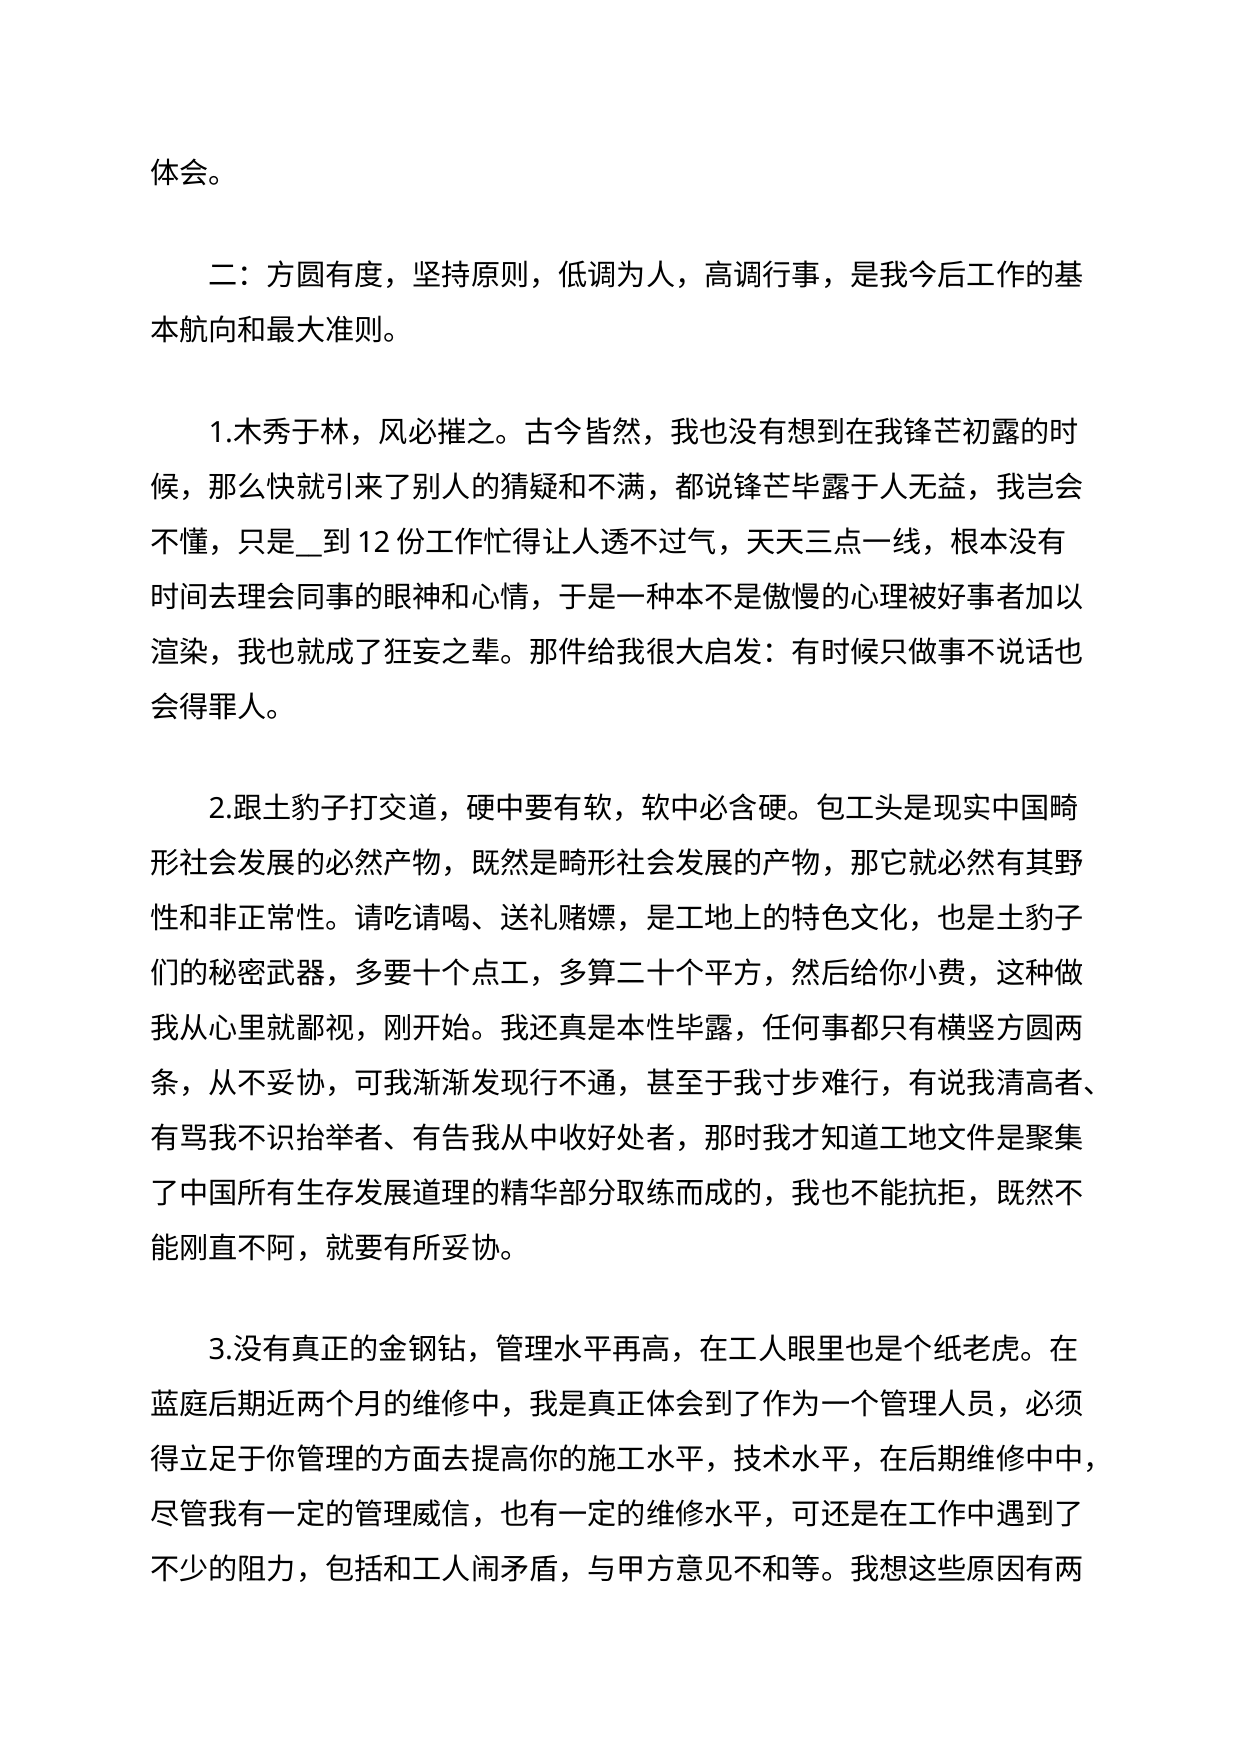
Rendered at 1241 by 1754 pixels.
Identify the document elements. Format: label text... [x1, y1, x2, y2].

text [150, 1326, 1090, 1588]
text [150, 150, 1090, 192]
text 1.木秀于林，风必摧之。古今皆然，我也没有想到在我锋芒初露的时候，那么快就引来了别人的猜疑和不满，都说锋芒毕露于人无益，我岂会不懂，只是__到12份工作忙得让人透不过气，天天三点一线，根本没有时间去理会同事的眼神和心情，于是一种本不是傲慢的心理被好事者加以渲染，我也就成了狂妄之辈。那件给我很大启发：有时候只做事不说话也会得罪人。 [150, 408, 1090, 725]
text 2.跟土豹子打交道，硬中要有软，软中必含硬。包工头是现实中国畸形社会发展的必然产物，既然是畸形社会发展的产物，那它就必然有其野性和非正常性。请吃请喝、送礼赌嫖，是工地上的特色文化，也是土豹子们的秘密武器，多要十个点工，多算二十个平方，然后给你小费，这种做我从心里就鄙视，刚开始。我还真是本性毕露，任何事都只有横竖方圆两条，从不妥协，可我渐渐发现行不通，甚至于我寸步难行，有说我清高者、有骂我不识抬举者、有告我从中收好处者，那时我才知道工地文件是聚集了中国所有生存发展道理的精华部分取练而成的，我也不能抗拒，既然不能刚直不阿，就要有所妥协。 [150, 785, 1090, 1266]
text 二：方圆有度，坚持原则，低调为人，高调行事，是我今后工作的基本航向和最大准则。 [150, 252, 1090, 349]
